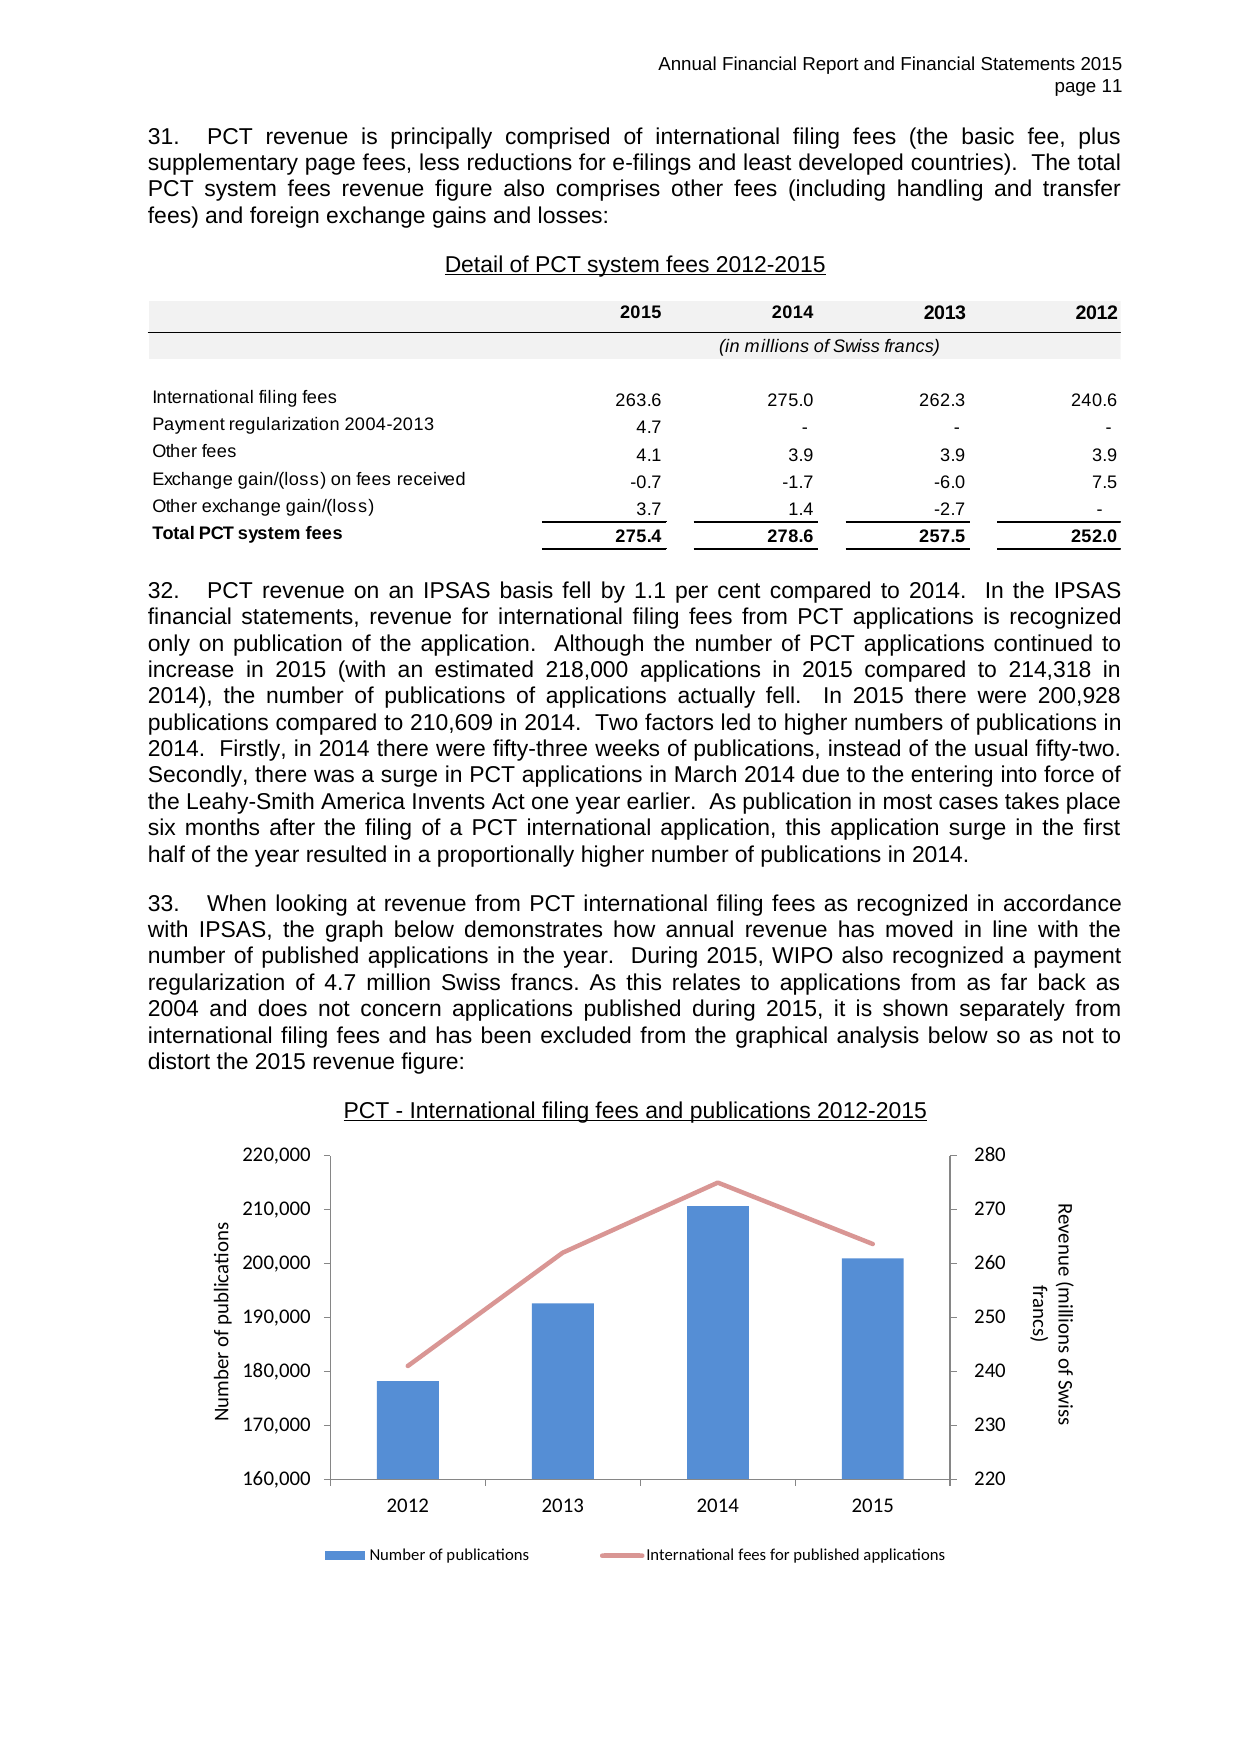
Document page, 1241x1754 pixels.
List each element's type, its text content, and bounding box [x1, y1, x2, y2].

list PCT revenue on an IPSAS basis fell by 1.1 per cent compared to 2014. In the IPSAS financial statements, revenue for international filing fees from PCT applications is recognized only on publication of the application. Although the number of PCT applications continued to increase in 2015 (with an estimated 218,000 applications in 2015 compared to 214,318 in 2014), the number of publications of applications actually fell. In 2015 there were 200,928 publications compared to 210,609 in 2014. Two factors led to higher numbers of publications in 2014. Firstly, in 2014 there were fifty-three weeks of publications, instead of the usual fifty-two. Secondly, there was a surge in PCT applications in March 2014 due to the entering into force of the Leahy-Smith America Invents Act one year earlier. As publication in most cases takes place six months after the filing of a PCT international application, this application surge in the first half of the year resulted in a proportionally higher number of publications in 2014. [148, 577, 1122, 867]
list When looking at revenue from PCT international filing fees as recognized in accordance with IPSAS, the graph below demonstrates how annual revenue has moved in line with the number of published applications in the year. During 2015, WIPO also recognized a payment regularization of 4.7 million Swiss francs. As this relates to applications from as far back as 2004 and does not concern applications published during 2015, it is shown separately from international filing fees and has been excluded from the graphical analysis below so as not to distort the 2015 revenue figure: [148, 890, 1122, 1074]
text Detail of PCT system fees 2012-2015 [148, 251, 1122, 277]
list PCT revenue is principally comprised of international filing fees (the basic fee, plus supplementary page fees, less reductions for e-filings and least developed countries). The total PCT system fees revenue figure also comprises other fees (including handling and transfer fees) and foreign exchange gains and losses: [148, 123, 1122, 228]
text PCT - International filing fees and publications 2012-2015 [148, 1097, 1122, 1123]
